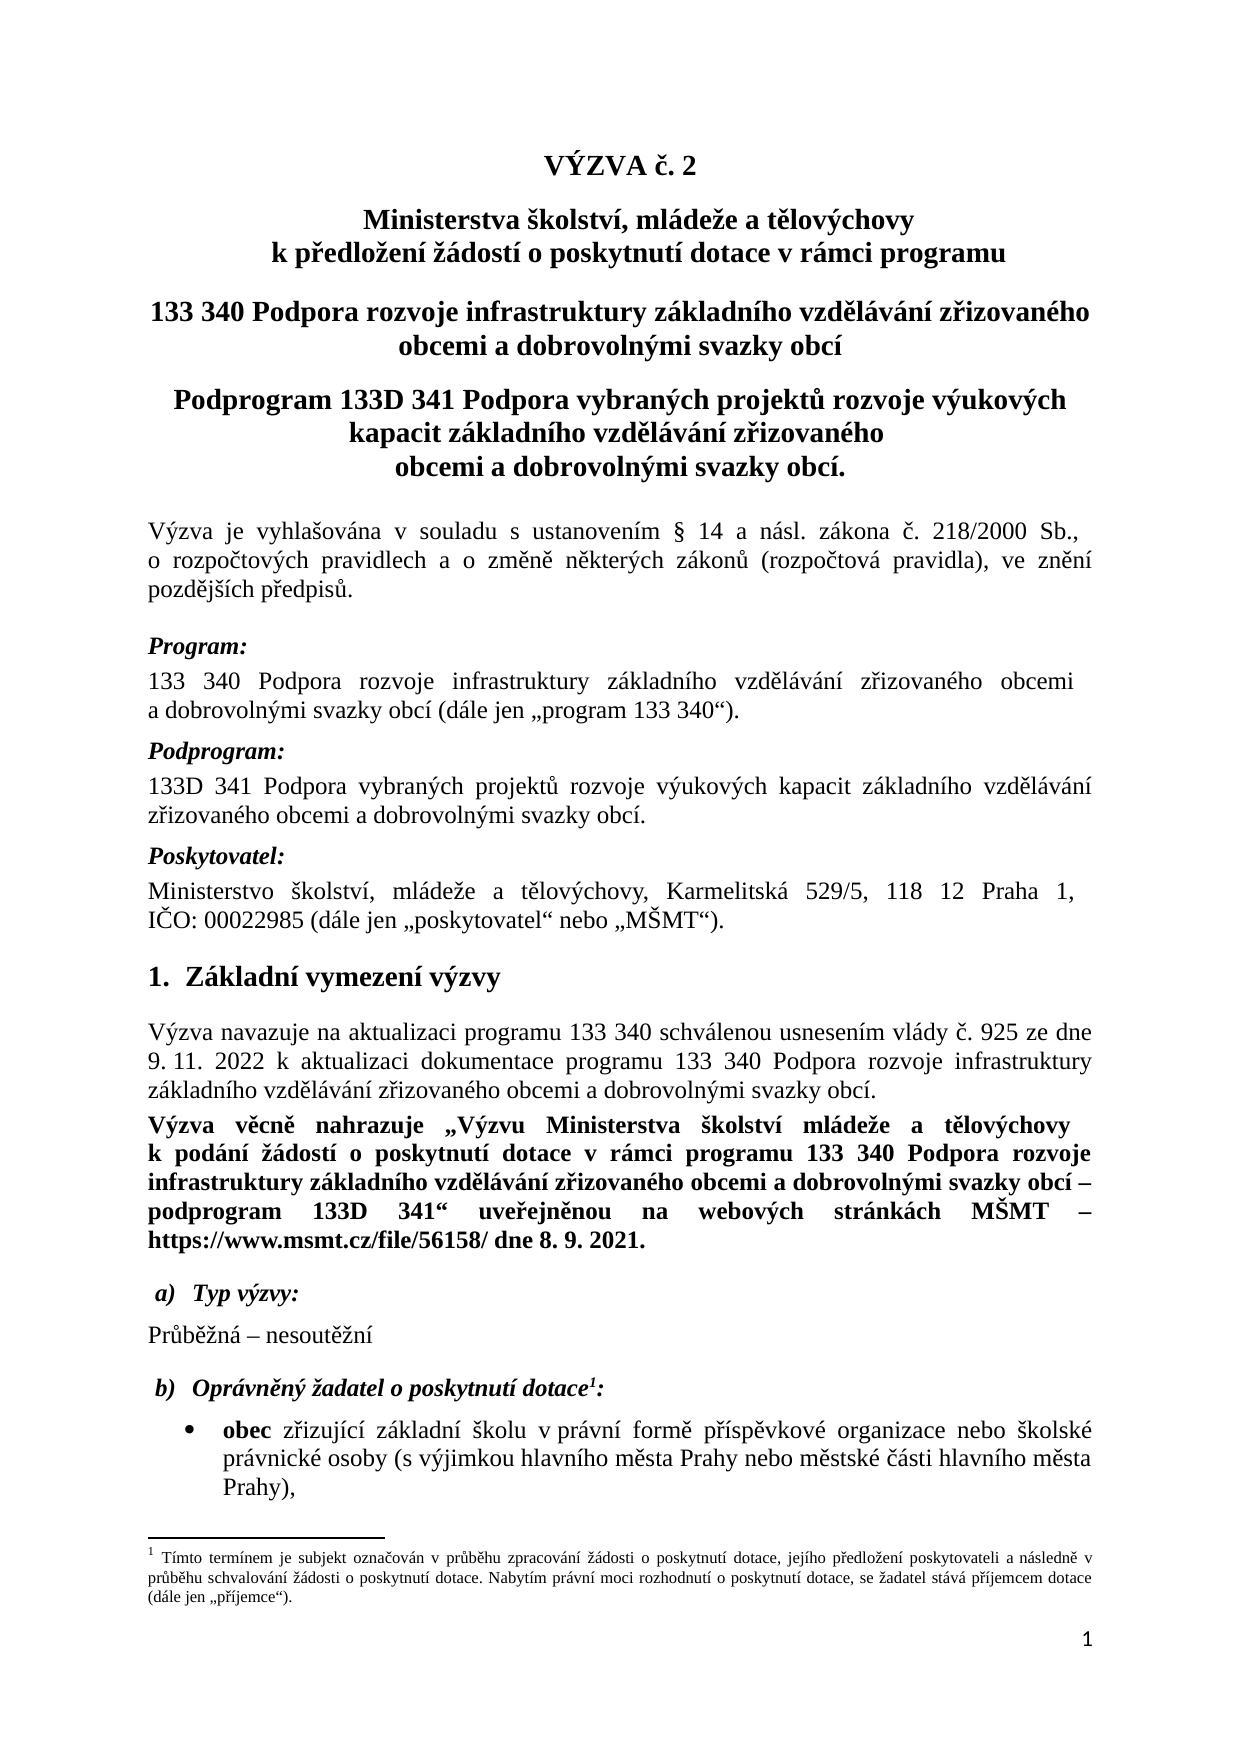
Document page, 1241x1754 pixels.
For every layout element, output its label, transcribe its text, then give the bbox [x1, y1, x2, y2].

text 133 340 Podpora rozvoje infrastruktury základního vzdělávání zřizovaného obcemi a dobrovolnými svazky obcí [148, 294, 1093, 361]
text Výzva je vyhlašována v souladu s ustanovením § 14 a násl. zákona č. 218/2000 Sb., o rozpočtových pravidlech a o změně některých zákonů (rozpočtová pravidla), ve znění pozdějších předpisů. [148, 516, 1093, 602]
list obec zřizující základní školu v právní formě příspěvkové organizace nebo školské právnické osoby (s výjimkou hlavního města Prahy nebo městské části hlavního města Prahy), [185, 1415, 1093, 1501]
text Výzva věcně nahrazuje „Výzvu Ministerstva školství mládeže a tělovýchovy k podání žádostí o poskytnutí dotace v rámci programu 133 340 Podpora rozvoje infrastruktury základního vzdělávání zřizovaného obcemi a dobrovolnými svazky obcí – podprogram 133D 341“ uveřejněnou na webových stránkách MŠMT – https://www.msmt.cz/file/56158/ dne 8. 9. 2021. [148, 1110, 1093, 1253]
text Výzva navazuje na aktualizaci programu 133 340 schválenou usnesením vlády č. 925 ze dne 9. 11. 2022 k aktualizaci dokumentace programu 133 340 Podpora rozvoje infrastruktury základního vzdělávání zřizovaného obcemi a dobrovolnými svazky obcí. [148, 1017, 1093, 1103]
list Typ výzvy: [155, 1278, 1093, 1307]
text Poskytovatel: [148, 841, 1093, 870]
text Podprogram: [148, 736, 1093, 765]
text 133D 341 Podpora vybraných projektů rozvoje výukových kapacit základního vzdělávání zřizovaného obcemi a dobrovolnými svazky obcí. [148, 771, 1093, 829]
text VÝZVA č. 2 [148, 148, 1093, 181]
subtitle Základní vymezení výzvy [148, 959, 1093, 992]
text Ministerstva školství, mládeže a tělovýchovy k předložení žádostí o poskytnutí dotace v rámci programu [185, 202, 1093, 269]
text Ministerstvo školství, mládeže a tělovýchovy, Karmelitská 529/5, 118 12 Praha 1, IČO: 00022985 (dále jen „poskytovatel“ nebo „MŠMT“). [148, 876, 1093, 934]
text Podprogram 133D 341 Podpora vybraných projektů rozvoje výukových kapacit základního vzdělávání zřizovaného obcemi a dobrovolnými svazky obcí. [148, 382, 1093, 483]
text Průběžná – nesoutěžní [148, 1320, 1093, 1348]
list Oprávněný žadatel o poskytnutí dotace: [155, 1373, 1093, 1402]
text 133 340 Podpora rozvoje infrastruktury základního vzdělávání zřizovaného obcemi a dobrovolnými svazky obcí (dále jen „program 133 340“). [148, 666, 1093, 724]
text Program: [148, 631, 1093, 660]
